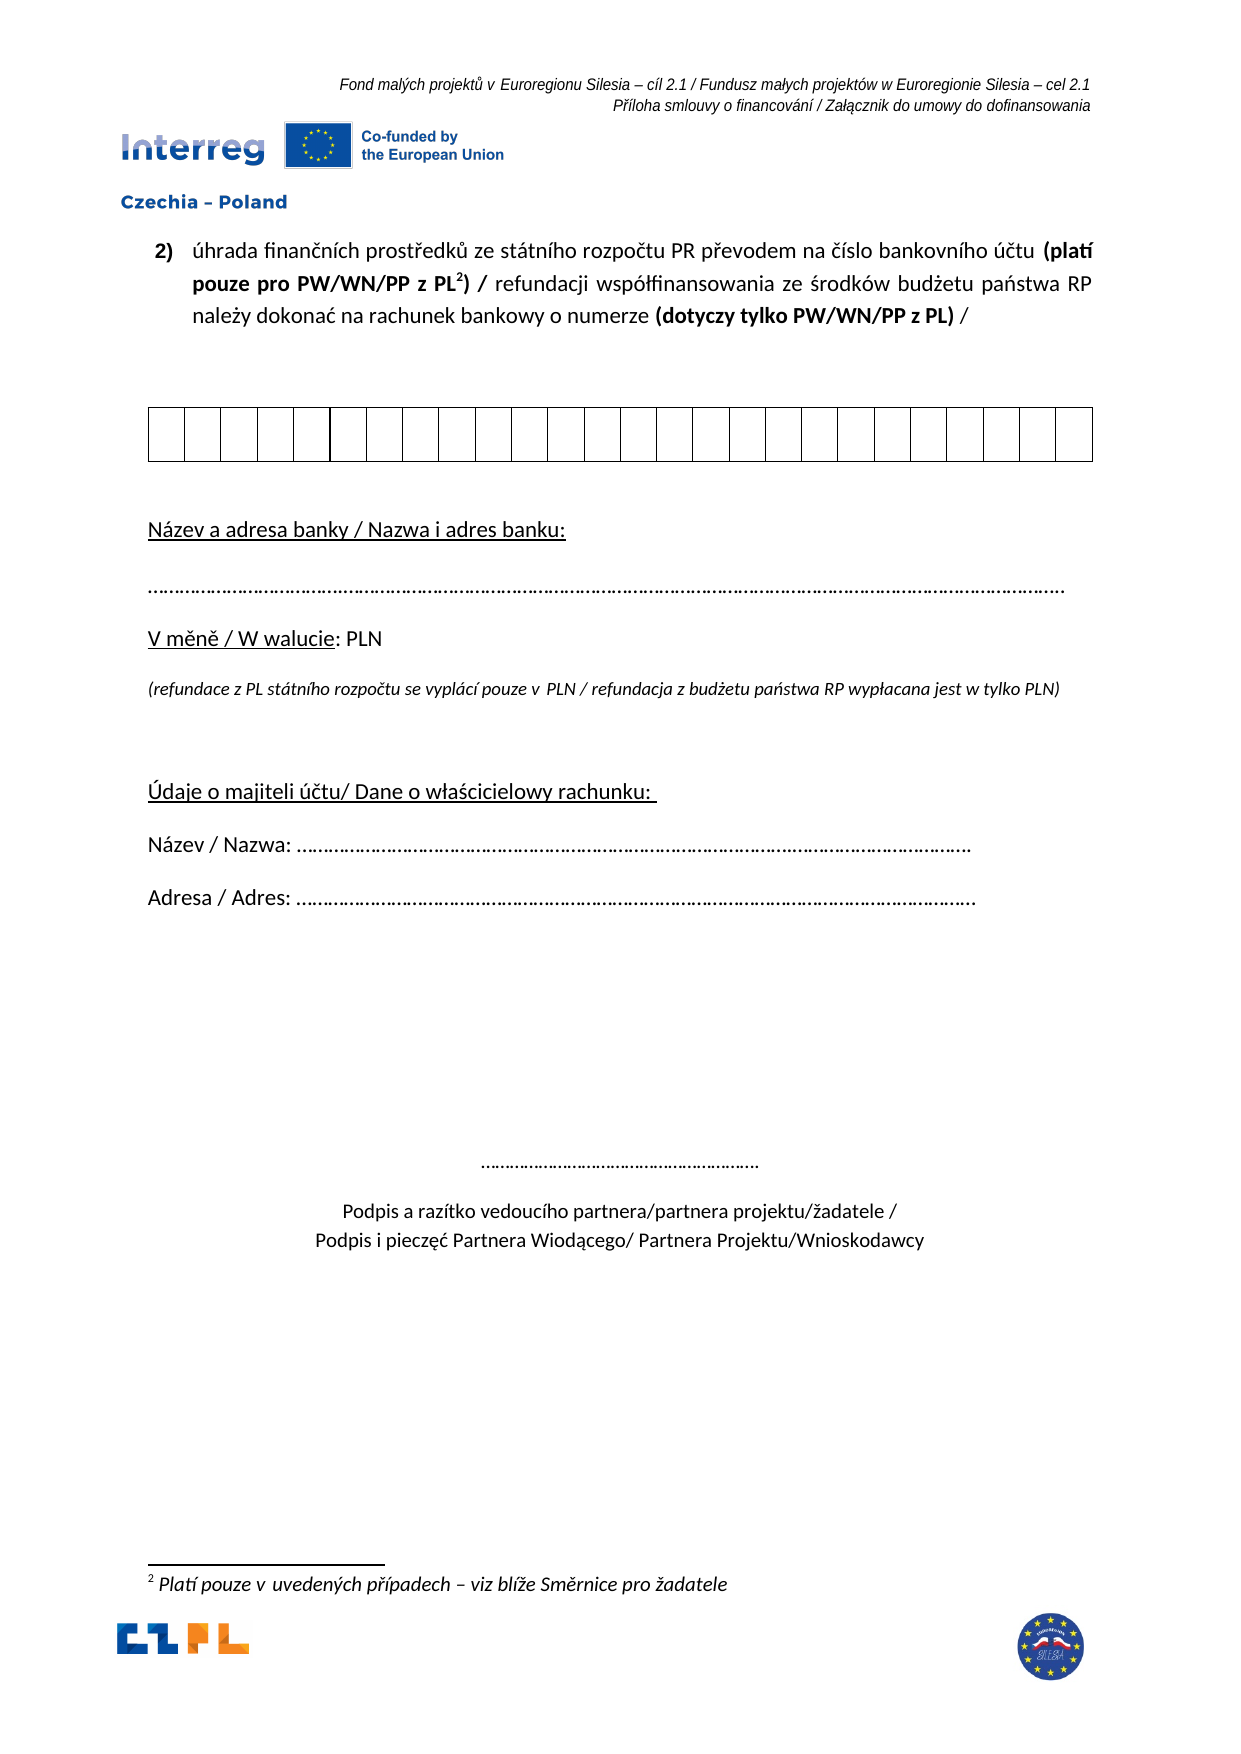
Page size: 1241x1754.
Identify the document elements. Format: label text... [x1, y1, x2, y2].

table_header [838, 408, 874, 461]
table_header [875, 408, 910, 461]
table_header [947, 408, 983, 461]
text Podpis a razítko vedoucího partnera/partnera projektu/žadatele / Podpis i pieczęć Partnera Wiodącego/ Partnera Projektu/Wnioskodawcy [148, 1198, 1093, 1253]
table_header [221, 408, 257, 461]
table_header [185, 408, 220, 461]
text Údaje o majiteli účtu/ Dane o właścicielowy rachunku: [148, 777, 1093, 805]
text (refundace z PL státního rozpočtu se vyplácí pouze v PLN / refundacja z budżetu państwa RP wypłacana jest w tylko PLN) [148, 677, 1093, 700]
table_header [1020, 408, 1055, 461]
table_header [294, 408, 329, 461]
table_header [149, 408, 184, 461]
text …………………………………………………. [148, 1148, 1093, 1174]
table_header [403, 408, 438, 461]
table_header [766, 408, 801, 461]
table_header [512, 408, 547, 461]
table_header [439, 408, 475, 461]
table_header [1056, 408, 1092, 461]
table_header [331, 408, 366, 461]
table_header [802, 408, 837, 461]
table_header [258, 408, 293, 461]
table_header [730, 408, 765, 461]
table_header [984, 408, 1019, 461]
list úhrada finančních prostředků ze státního rozpočtu PR převodem na číslo bankovního účtu (platí pouze pro PW/WN/PP z PL) / refundacji współfinansowania ze środków budżetu państwa RP należy dokonać na rachunek bankowy o numerze (dotyczy tylko PW/WN/PP z PL) / [154, 237, 1093, 329]
table_header [585, 408, 620, 461]
picture [119, 119, 507, 213]
text V měně / W walucie: PLN [148, 624, 1093, 652]
table_header [548, 408, 584, 461]
table_header [911, 408, 946, 461]
text Adresa / Adres: ………………………………………………………………………………………………………………… [148, 883, 1093, 911]
text Název / Nazwa: ………………………………………………………………………………….……………………………. [148, 830, 1093, 858]
table_header [367, 408, 402, 461]
picture [1005, 1605, 1084, 1688]
picture [113, 1620, 253, 1658]
text Název a adresa banky / Nazwa i adres banku: [148, 515, 1093, 543]
table_header [657, 408, 692, 461]
text ……………………………….……………………………………………………………………………………………………………………….. [148, 571, 1093, 599]
table_header [693, 408, 729, 461]
table_header [621, 408, 656, 461]
table_header [476, 408, 511, 461]
